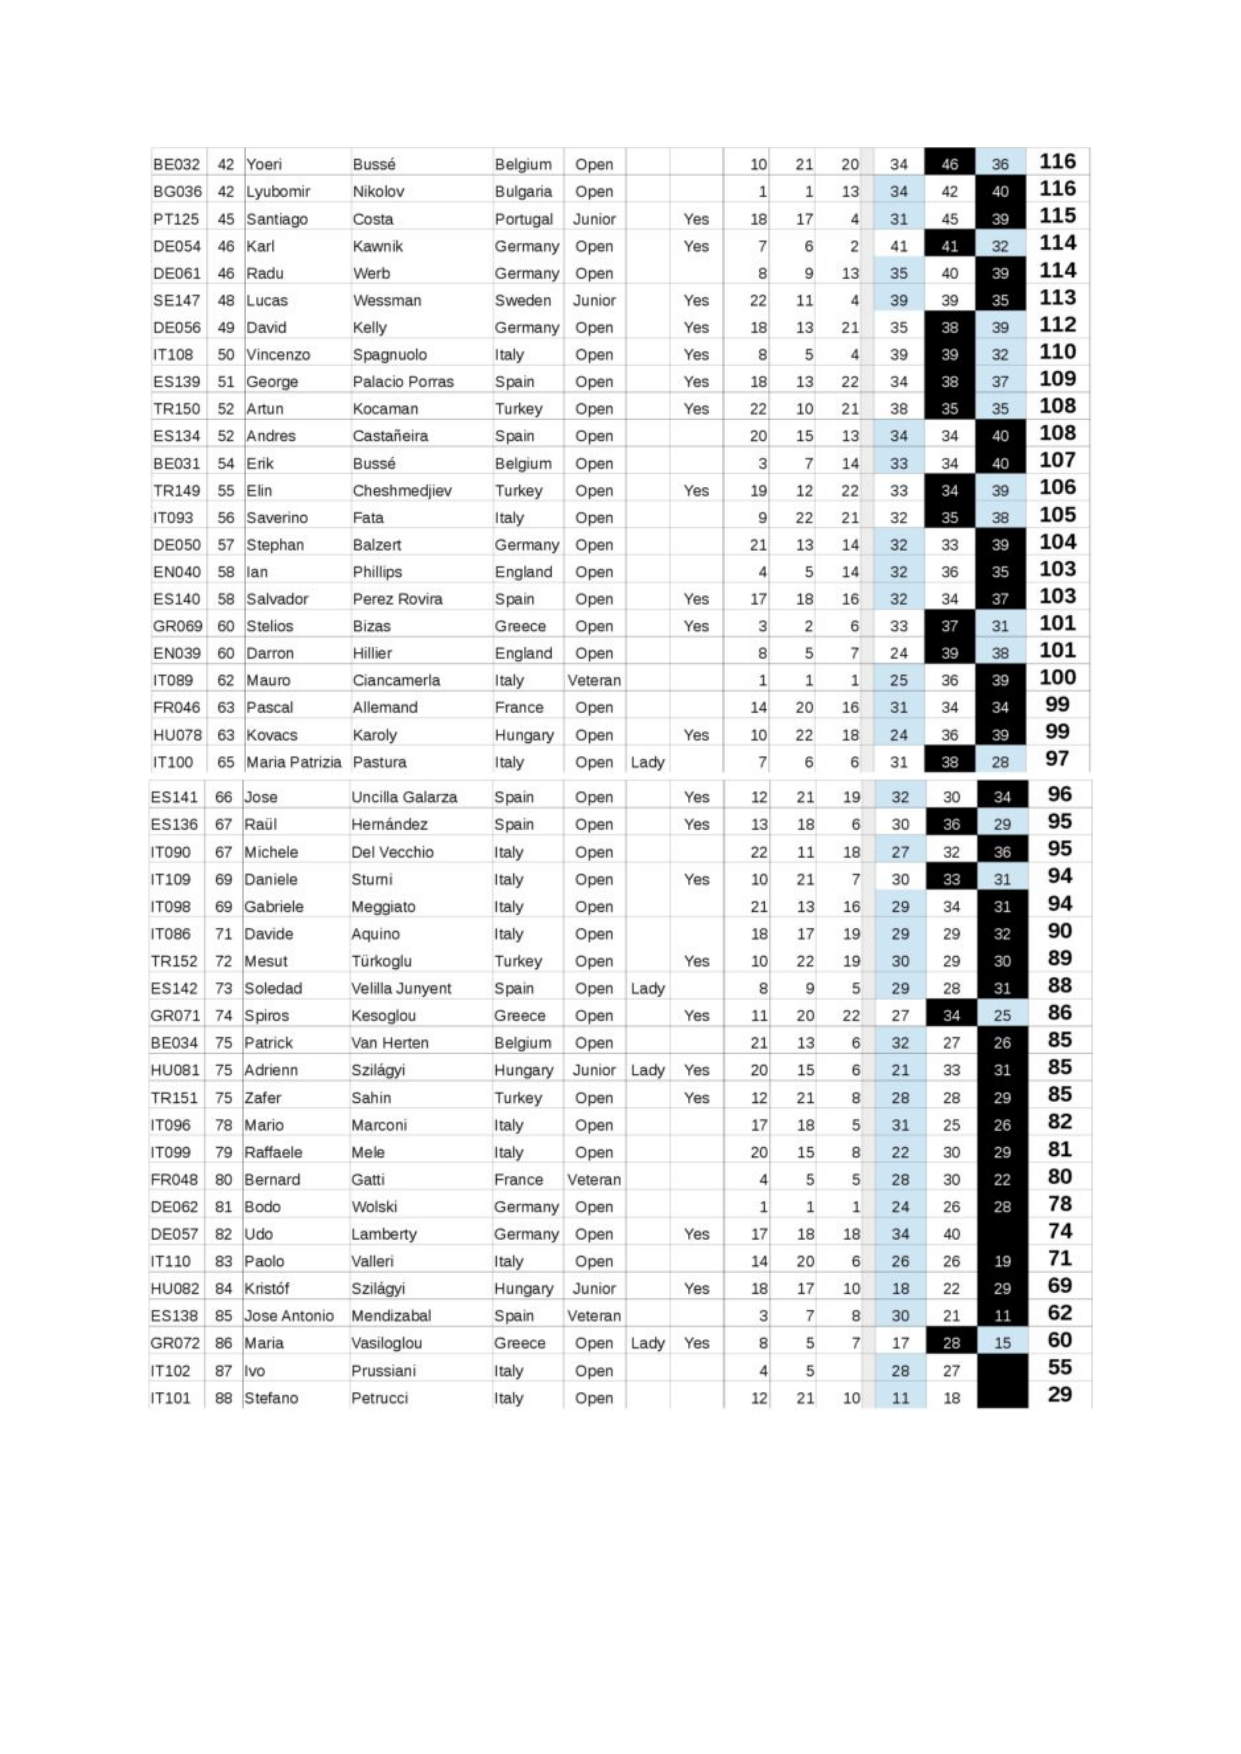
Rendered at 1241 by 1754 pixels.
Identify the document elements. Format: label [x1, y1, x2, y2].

picture [147, 777, 1093, 1411]
picture [147, 147, 1093, 775]
